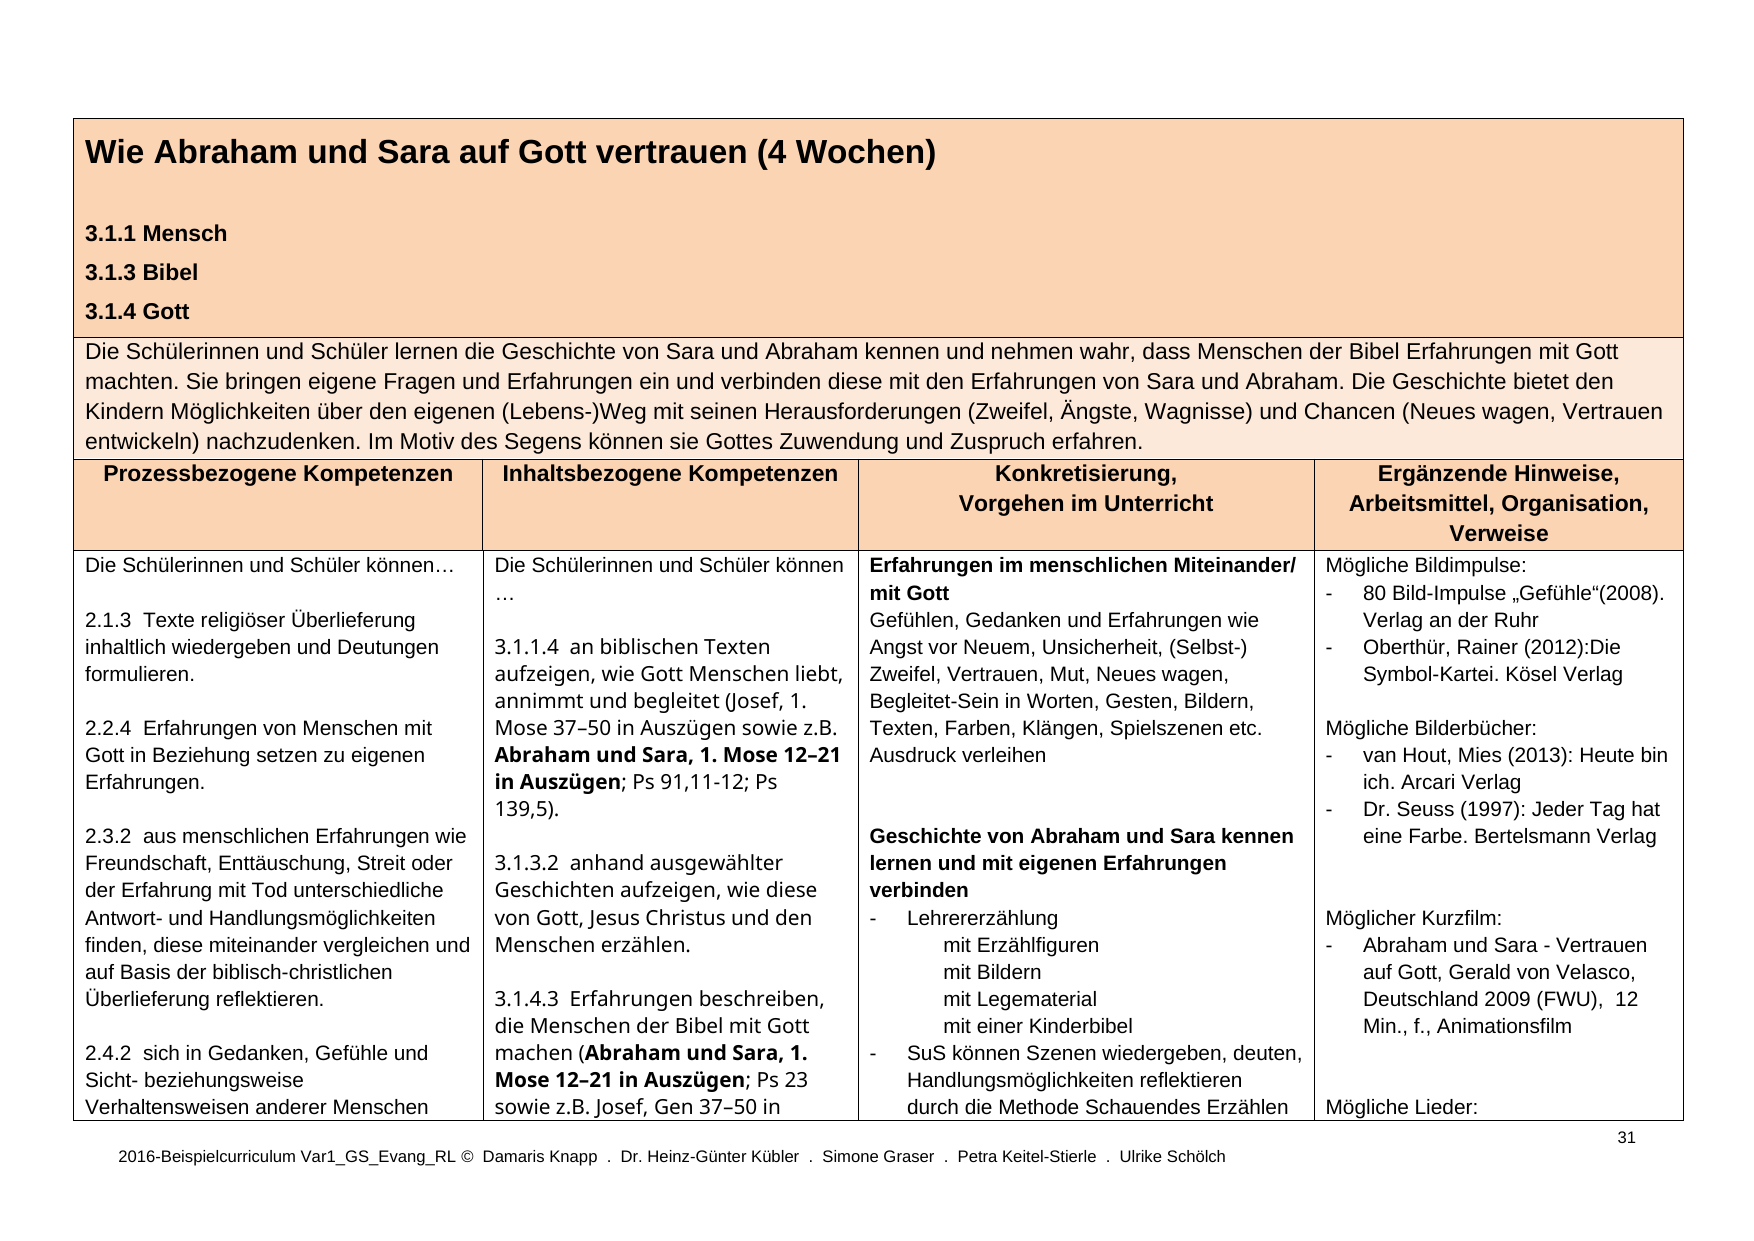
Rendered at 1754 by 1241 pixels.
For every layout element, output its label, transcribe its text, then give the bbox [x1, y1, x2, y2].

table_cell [484, 551, 858, 1120]
table_cell Die Schülerinnen und Schüler lernen die Geschichte von Sara und Abraham kennen und nehmen wahr, dass Menschen der Bibel Erfahrungen mit Gott machten. Sie bringen eigene Fragen und Erfahrungen ein und verbinden diese mit den Erfahrungen von Sara und Abraham. Die Geschichte bietet den Kindern Möglichkeiten über den eigenen (Lebens-)Weg mit seinen Herausforderungen (Zweifel, Ängste, Wagnisse) und Chancen (Neues wagen, Vertrauen entwickeln) nachzudenken. Im Motiv des Segens können sie Gottes Zuwendung und Zuspruch erfahren. [74, 338, 1683, 458]
table_cell Konkretisierung, Vorgehen im Unterricht [859, 460, 1314, 550]
table_cell Inhaltsbezogene Kompetenzen [483, 460, 858, 550]
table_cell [859, 551, 1314, 1120]
table_header Wie Abraham und Sara auf Gott vertrauen (4 Wochen) 3.1.1 Mensch 3.1.3 Bibel 3.1.4 Gott [74, 119, 1683, 337]
table_cell Ergänzende Hinweise, Arbeitsmittel, Organisation, Verweise [1315, 460, 1683, 550]
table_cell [74, 551, 483, 1120]
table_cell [1315, 551, 1683, 1120]
table_cell Prozessbezogene Kompetenzen [74, 460, 482, 550]
